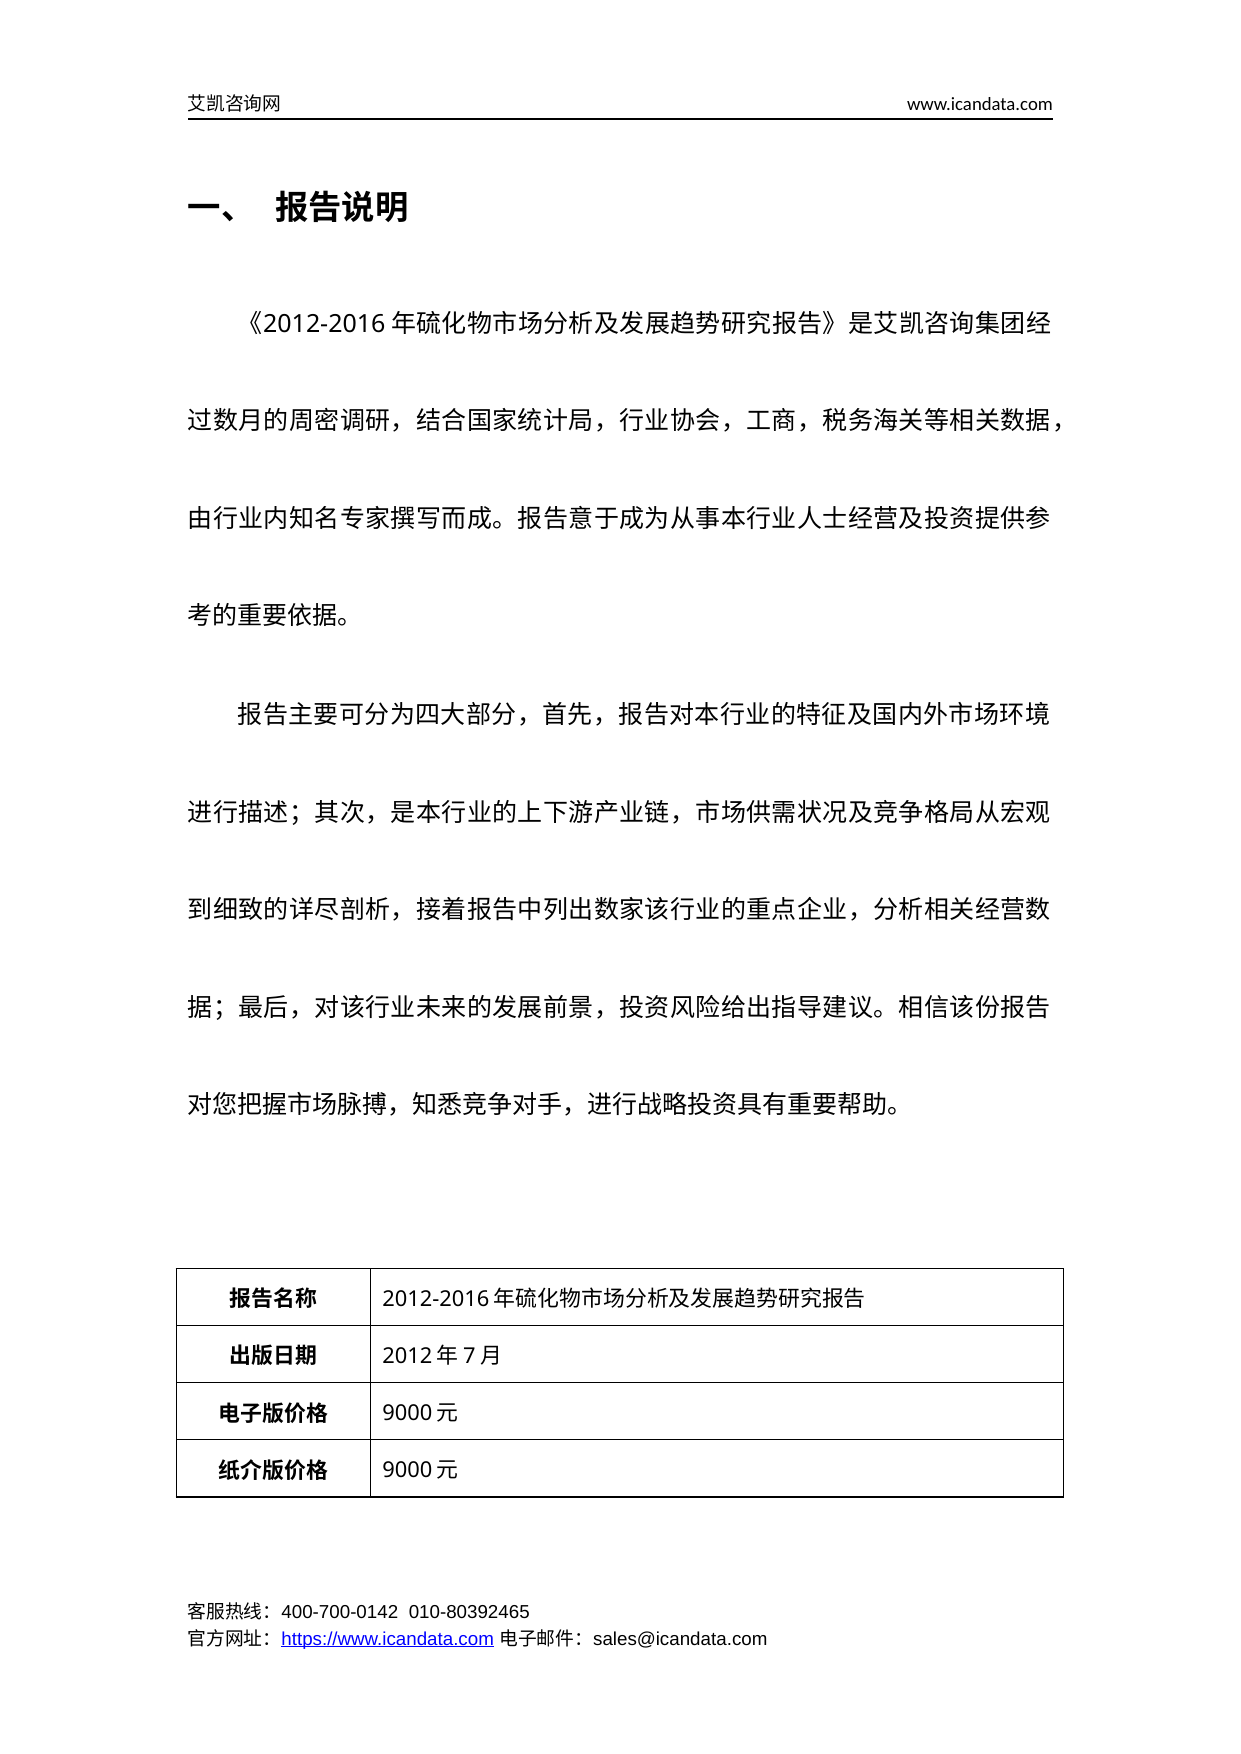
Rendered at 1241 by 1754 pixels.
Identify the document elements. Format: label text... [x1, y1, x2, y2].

table_cell 电子版价格 [177, 1383, 370, 1439]
table_header 2012-2016年硫化物市场分析及发展趋势研究报告 [371, 1269, 1063, 1325]
table_cell 出版日期 [177, 1326, 370, 1382]
table_cell 2012年7月 [371, 1326, 1063, 1382]
table_header 报告名称 [177, 1269, 370, 1325]
subtitle 报告说明 [187, 172, 1053, 237]
table_cell 9000元 [371, 1383, 1063, 1439]
text 《2012-2016年硫化物市场分析及发展趋势研究报告》是艾凯咨询集团经过数月的周密调研，结合国家统计局，行业协会，工商，税务海关等相关数据，由行业内知名专家撰写而成。报告意于成为从事本行业人士经营及投资提供参考的重要依据。 [187, 289, 1053, 646]
table_cell 9000元 [371, 1440, 1063, 1496]
table_cell 纸介版价格 [177, 1440, 370, 1496]
text 报告主要可分为四大部分，首先，报告对本行业的特征及国内外市场环境进行描述；其次，是本行业的上下游产业链，市场供需状况及竞争格局从宏观到细致的详尽剖析，接着报告中列出数家该行业的重点企业，分析相关经营数据；最后，对该行业未来的发展前景，投资风险给出指导建议。相信该份报告对您把握市场脉搏，知悉竞争对手，进行战略投资具有重要帮助。 [187, 681, 1053, 1136]
